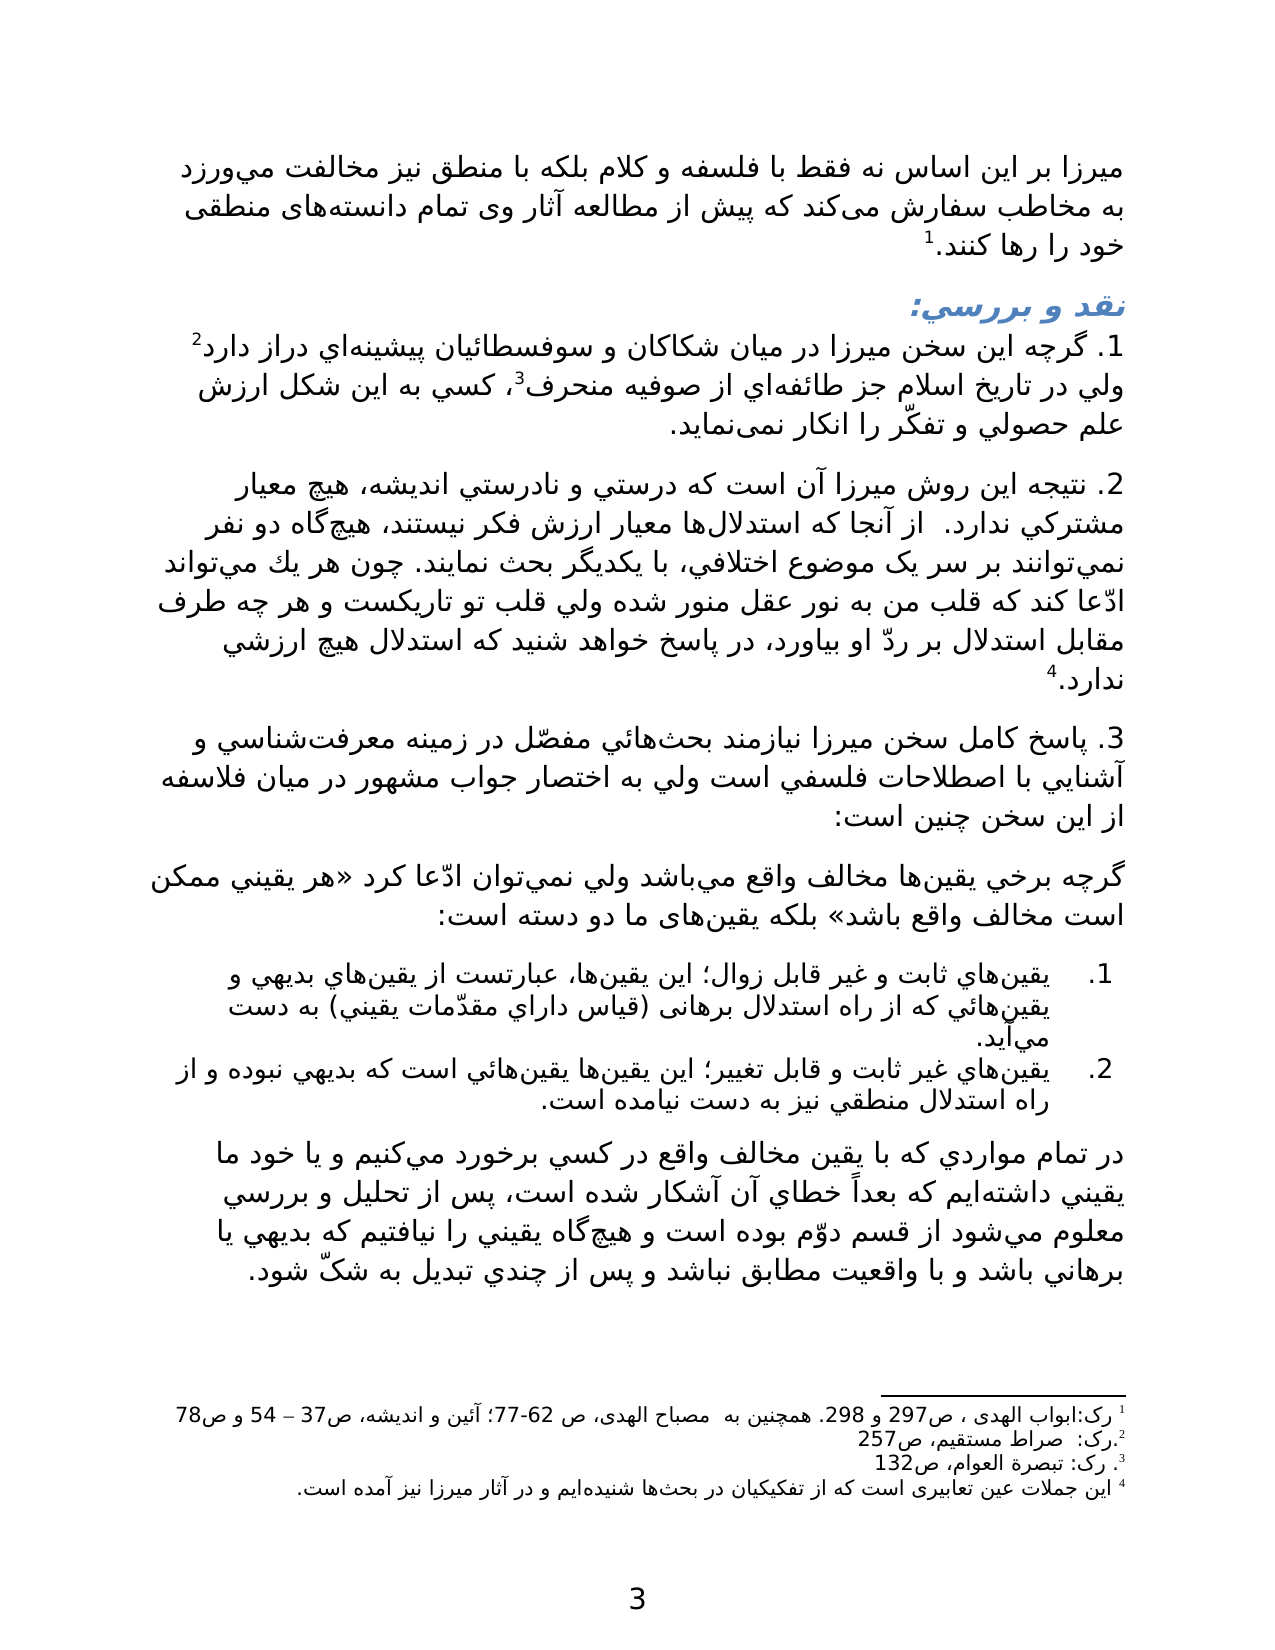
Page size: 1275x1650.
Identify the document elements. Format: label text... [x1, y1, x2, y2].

list يقين‌هاي ثابت و غير قابل زوال؛ اين يقين‌ها، عبارتست از يقين‌هاي بديهي و يقين‌هائي که از راه استدلال برهانی (قیاس داراي مقدّمات يقيني) به دست مي‌آيد. [150, 958, 1087, 1053]
text ميرزا بر اين اساس نه فقط با فلسفه و کلام بلکه با منطق نيز مخالفت مي‌ورزد به مخاطب سفارش می‌کند که پیش از مطالعه آثار وی تمام دانسته‌های منطقی خود را رها کنند. [150, 150, 1125, 262]
text در تمام مواردي که با يقين مخالف واقع در کسي برخورد مي‌کنيم و يا خود ما يقيني داشته‌ايم که بعداً خطاي آن آشکار شده است، پس از تحليل و بررسي معلوم مي‌شود از قسم دوّم بوده است و هيچ‌گاه يقيني را نيافتيم که بديهي يا برهاني باشد و با واقعيت مطابق نباشد و پس از چندي تبديل به شکّ شود. [150, 1137, 1125, 1288]
text 3. پاسخ کامل سخن ميرزا نيازمند بحث‌هائي مفصّل در زمينه معرفت‌شناسي و آشنايي با اصطلاحات فلسفي است ولي به اختصار جواب مشهور در ميان فلاسفه از اين سخن چنين است: [150, 722, 1125, 834]
subtitle نقد و بررسي: [150, 288, 1125, 324]
list يقين‌هاي غير ثابت و قابل تغيير؛ اين يقين‌ها يقين‌هائي است که بديهي نبوده و از راه استدلال منطقي نيز به دست نيامده است. [150, 1053, 1087, 1116]
text 1. گرچه اين سخن ميرزا در ميان شکاکان و سوفسطائيان پيشينه‌اي دراز دارد ولي در تاريخ اسلام جز طائفه‌اي از صوفيه منحرف، کسي به اين شکل ارزش علم حصولي و تفکّر را انکار نمی‌نمايد. [150, 329, 1125, 441]
text 2. نتيجه اين روش ميرزا آن است که درستي و نادرستي انديشه، هيچ معيار مشترکي ندارد. از آنجا كه استدلال‌ها معيار ارزش فکر نيستند، هيچ‌گاه دو نفر نمي‌توانند بر سر يک موضوع اختلافي، با يکديگر بحث نمايند. چون هر يك مي‌تواند ادّعا کند که قلب من به نور عقل منور شده ولي قلب تو تاريکست و هر چه طرف مقابل استدلال بر ردّ او بياورد، در پاسخ خواهد شنيد که استدلال هيچ ارزشي ندارد. [150, 467, 1125, 696]
text گرچه برخي يقين‌ها مخالف واقع مي‌باشد ولي نمي‌توان ادّعا کرد «هر يقيني ممکن است مخالف واقع باشد» بلکه يقين‌های ما دو دسته است: [150, 859, 1125, 932]
